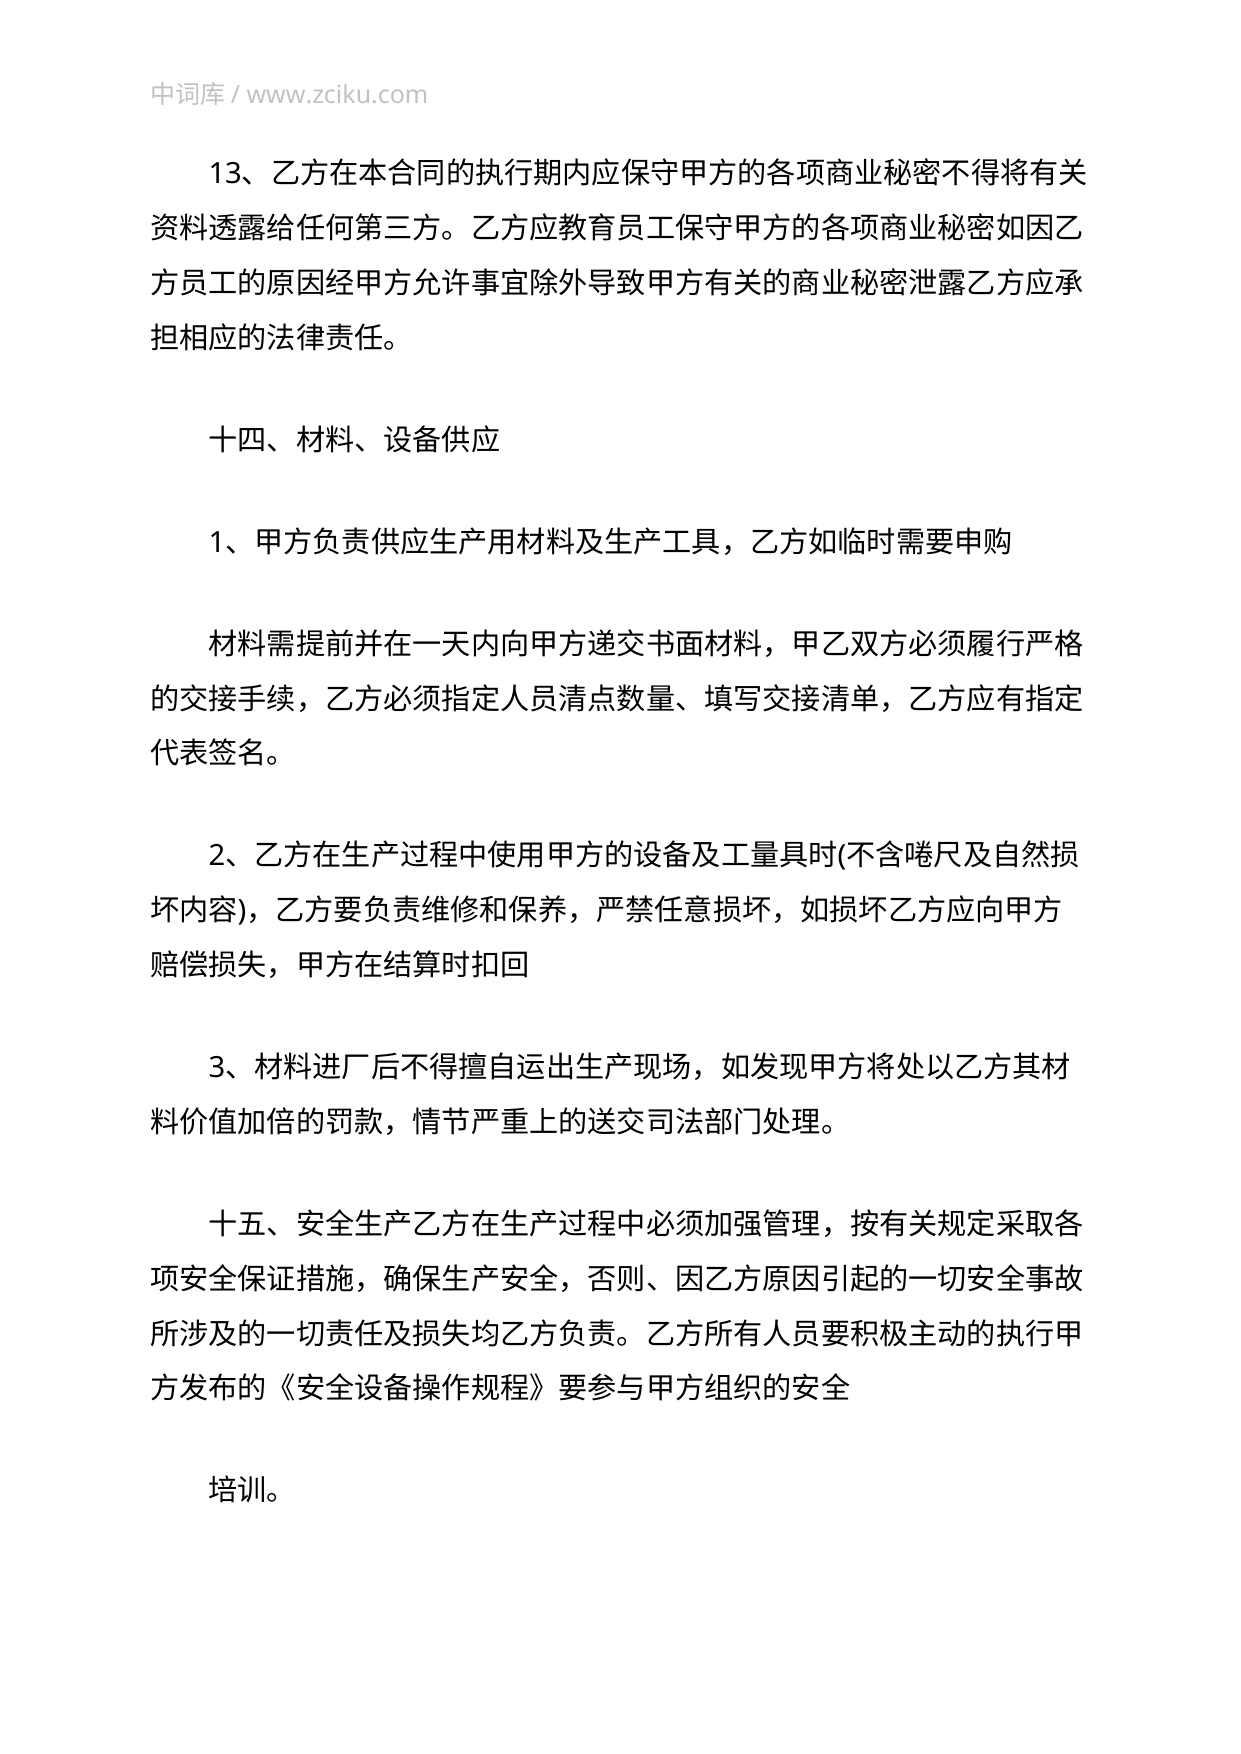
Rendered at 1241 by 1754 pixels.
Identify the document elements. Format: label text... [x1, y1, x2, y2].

text 培训。 [150, 1467, 1090, 1509]
text 2、乙方在生产过程中使用甲方的设备及工量具时(不含啳尺及自然损坏内容)，乙方要负责维修和保养，严禁任意损坏，如损坏乙方应向甲方赔偿损失，甲方在结算时扣回 [150, 832, 1090, 984]
text 材料需提前并在一天内向甲方递交书面材料，甲乙双方必须履行严格的交接手续，乙方必须指定人员清点数量、填写交接清单，乙方应有指定代表签名。 [150, 620, 1090, 772]
text 3、材料进厂后不得擅自运出生产现场，如发现甲方将处以乙方其材料价值加倍的罚款，情节严重上的送交司法部门处理。 [150, 1044, 1090, 1141]
text 1、甲方负责供应生产用材料及生产工具，乙方如临时需要申购 [150, 518, 1090, 561]
text 十四、材料、设备供应 [150, 417, 1090, 459]
text 十五、安全生产乙方在生产过程中必须加强管理，按有关规定采取各项安全保证措施，确保生产安全，否则、因乙方原因引起的一切安全事故所涉及的一切责任及损失均乙方负责。乙方所有人员要积极主动的执行甲方发布的《安全设备操作规程》要参与甲方组织的安全 [150, 1200, 1090, 1407]
text 13、乙方在本合同的执行期内应保守甲方的各项商业秘密不得将有关资料透露给任何第三方。乙方应教育员工保守甲方的各项商业秘密如因乙方员工的原因经甲方允许事宜除外导致甲方有关的商业秘密泄露乙方应承担相应的法律责任。 [150, 150, 1090, 357]
